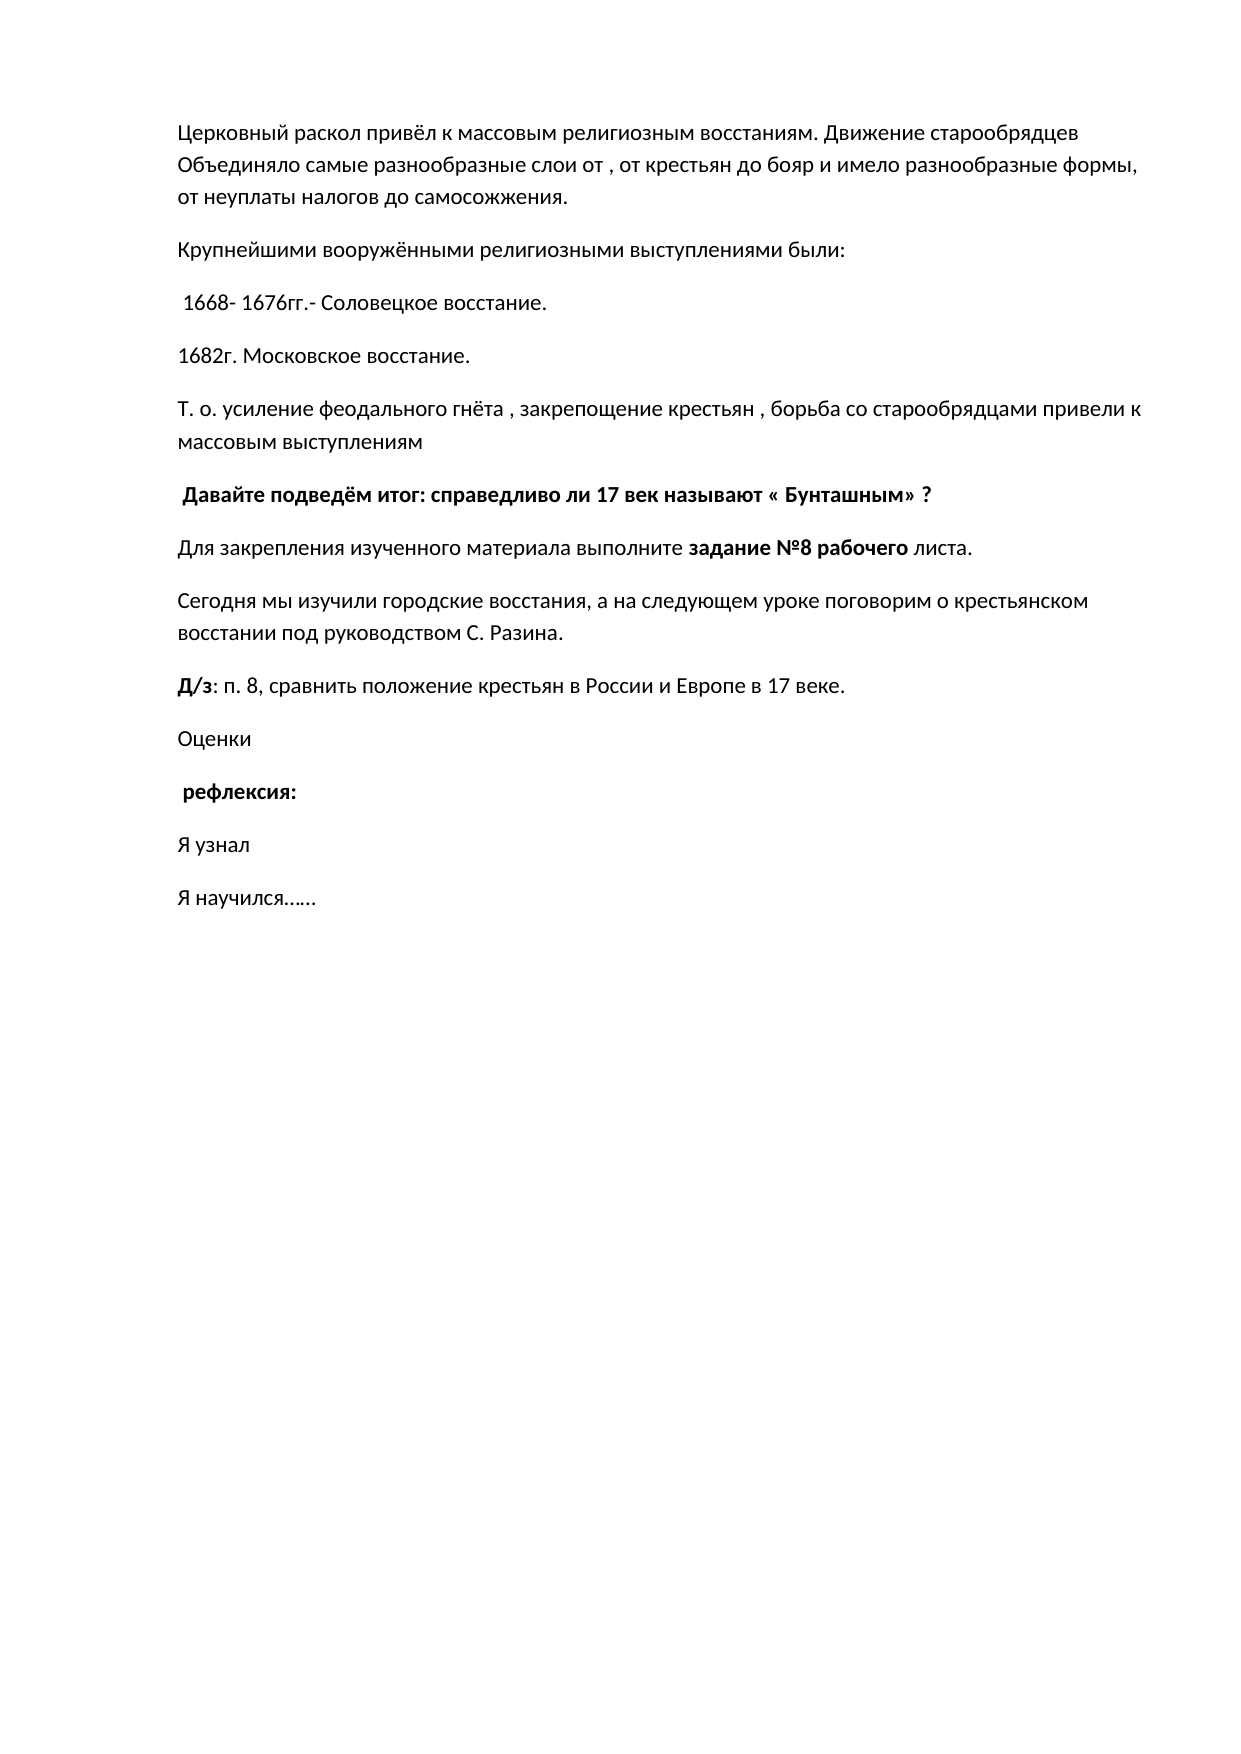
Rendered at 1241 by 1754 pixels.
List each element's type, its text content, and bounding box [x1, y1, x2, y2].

text рефлексия: [177, 777, 1152, 805]
text Крупнейшими вооружёнными религиозными выступлениями были: [177, 236, 1152, 263]
text Я научился…… [177, 883, 1152, 911]
text Оценки [177, 724, 1152, 752]
text Для закрепления изученного материала выполните задание №8 рабочего листа. [177, 533, 1152, 561]
text Т. о. усиление феодального гнёта , закрепощение крестьян , борьба со старообрядцами привели к массовым выступлениям [177, 394, 1152, 455]
text Давайте подведём итог: справедливо ли 17 век называют « Бунташным» ? [177, 480, 1152, 508]
text Сегодня мы изучили городские восстания, а на следующем уроке поговорим о крестьянском восстании под руководством С. Разина. [177, 586, 1152, 646]
text Д/з: п. 8, сравнить положение крестьян в России и Европе в 17 веке. [177, 671, 1152, 699]
text Церковный раскол привёл к массовым религиозным восстаниям. Движение старообрядцев Объединяло самые разнообразные слои от , от крестьян до бояр и имело разнообразные формы, от неуплаты налогов до самосожжения. [177, 118, 1152, 211]
text Я узнал [177, 830, 1152, 858]
text 1668- 1676гг.- Соловецкое восстание. [177, 288, 1152, 317]
text 1682г. Московское восстание. [177, 342, 1152, 369]
